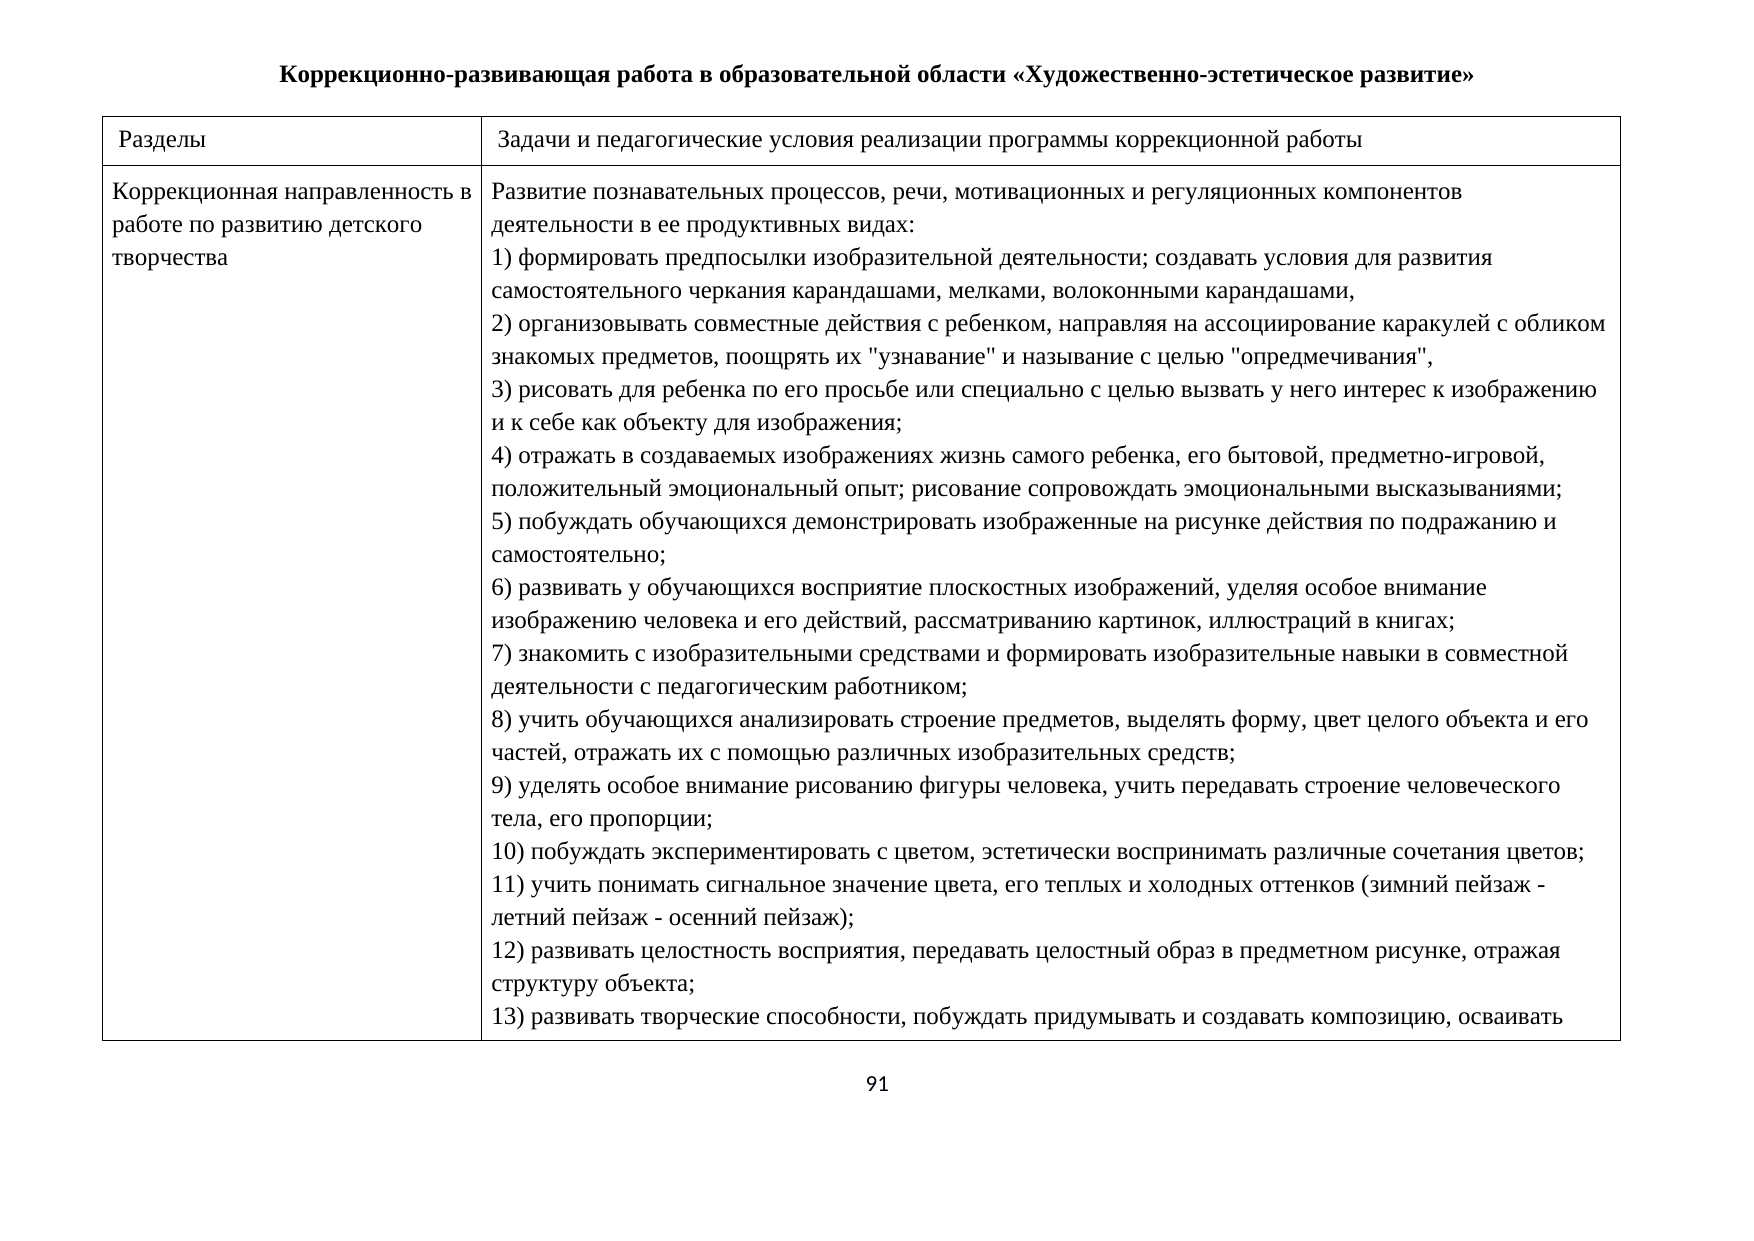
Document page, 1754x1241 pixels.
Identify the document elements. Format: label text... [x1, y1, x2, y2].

table_header Разделы [103, 117, 481, 165]
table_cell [482, 166, 1620, 1039]
table_header Задачи и педагогические условия реализации программы коррекционной работы [482, 117, 1620, 165]
text Коррекционно-развивающая работа в образовательной области «Художественно-эстетическое развитие» [118, 59, 1636, 88]
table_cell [103, 166, 481, 1039]
